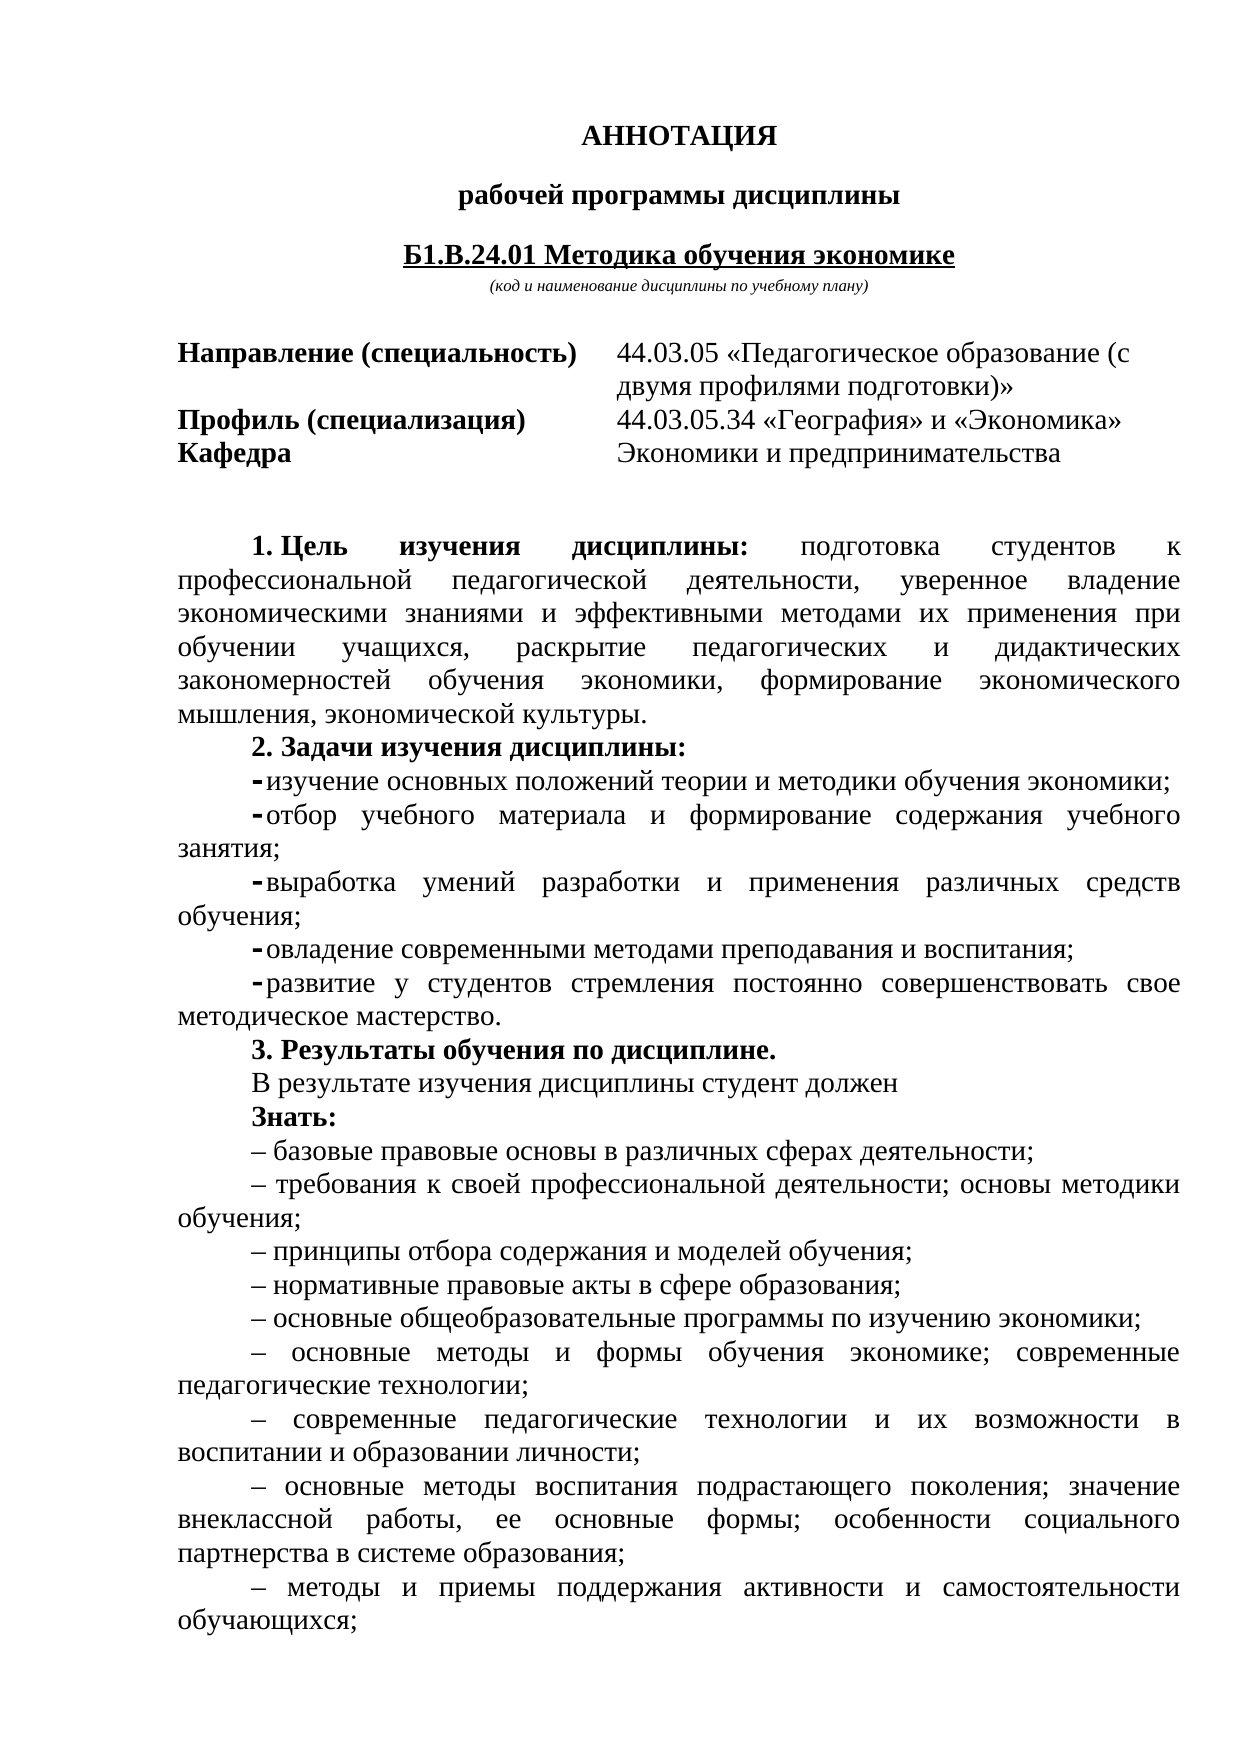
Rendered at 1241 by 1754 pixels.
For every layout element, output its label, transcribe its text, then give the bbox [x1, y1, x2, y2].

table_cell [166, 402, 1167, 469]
list Знать: [177, 1099, 1181, 1133]
list Задачи изучения дисциплины: [177, 729, 1181, 763]
text рабочей программы дисциплины [177, 177, 1181, 211]
text – основные методы воспитания подрастающего поколения; значение внеклассной работы, ее основные формы; особенности социального партнерства в системе образования; [177, 1468, 1181, 1569]
list развитие у студентов стремления постоянно совершенствовать свое методическое мастерство. [177, 965, 1181, 1032]
list выработка умений разработки и применения различных средств обучения; [177, 864, 1181, 931]
list – базовые правовые основы в различных сферах деятельности; [177, 1133, 1181, 1166]
list Результаты обучения по дисциплине. [177, 1032, 1181, 1066]
list изучение основных положений теории и методики обучения экономики; [177, 763, 1181, 797]
text – методы и приемы поддержания активности и самостоятельности обучающихся; [177, 1569, 1181, 1636]
text Б1.В.24.01 Методика обучения экономике [177, 237, 1181, 270]
text – основные методы и формы обучения экономике; современные педагогические технологии; [177, 1334, 1181, 1401]
text (код и наименование дисциплины по учебному плану) [177, 275, 1181, 309]
text АННОТАЦИЯ [177, 118, 1181, 152]
list – принципы отбора содержания и моделей обучения; [177, 1233, 1181, 1267]
list – основные общеобразовательные программы по изучению экономики; [177, 1300, 1181, 1334]
text – нормативные правовые акты в сфере образования; [177, 1267, 1181, 1300]
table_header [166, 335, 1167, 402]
list – современные педагогические технологии и их возможности в воспитании и образовании личности; [177, 1401, 1181, 1468]
list – требования к своей профессиональной деятельности; основы методики обучения; [177, 1166, 1181, 1233]
list овладение современными методами преподавания и воспитания; [177, 931, 1181, 965]
list В результате изучения дисциплины студент должен [177, 1066, 1181, 1099]
list отбор учебного материала и формирование содержания учебного занятия; [177, 797, 1181, 864]
list Цель изучения дисциплины: подготовка студентов к профессиональной педагогической деятельности, уверенное владение экономическими знаниями и эффективными методами их применения при обучении учащихся, раскрытие педагогических и дидактических закономерностей обучения экономики, формирование экономического мышления, экономической культуры. [177, 528, 1181, 729]
